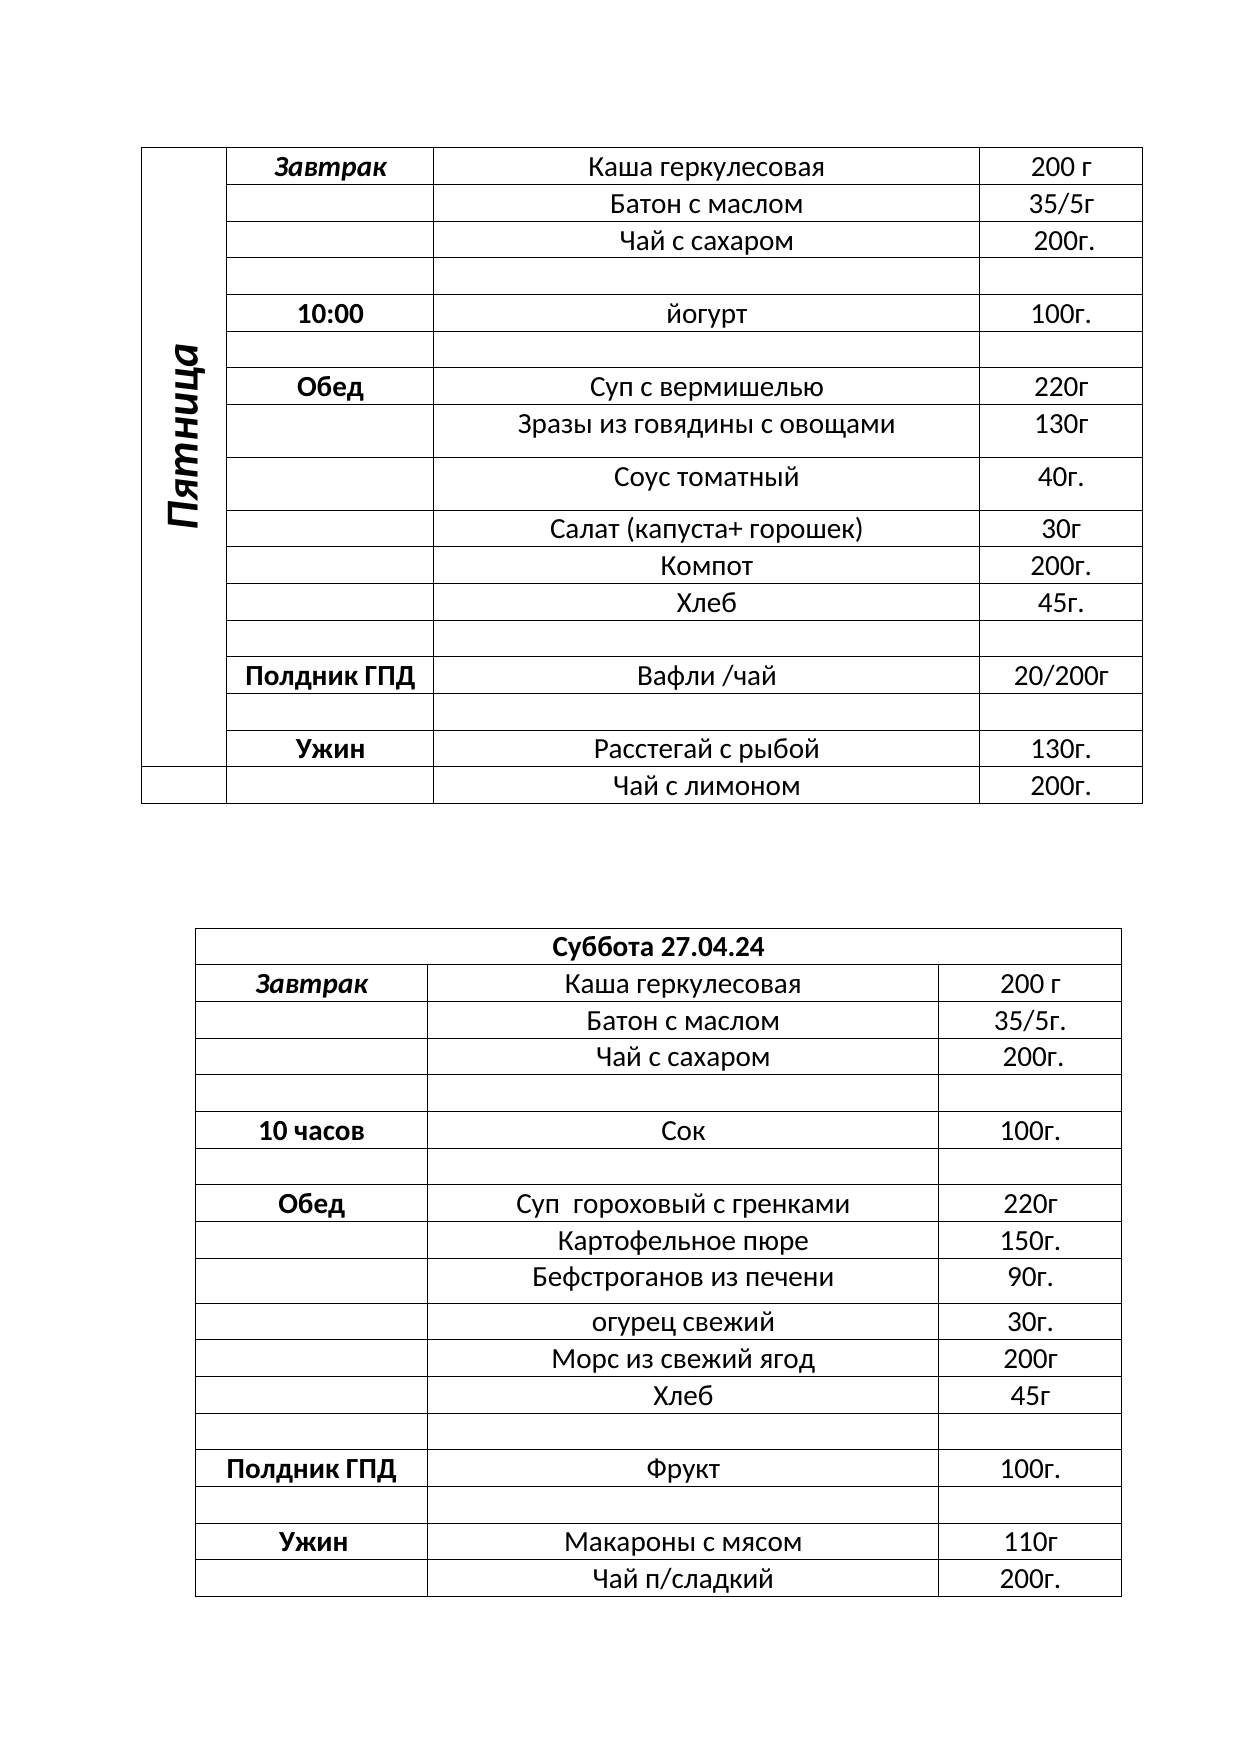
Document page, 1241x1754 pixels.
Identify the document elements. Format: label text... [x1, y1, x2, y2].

table_cell Обед [196, 1185, 427, 1221]
table_header Пятница [142, 148, 226, 766]
table_cell [980, 621, 1142, 656]
table_cell [939, 1414, 1121, 1449]
table_cell [939, 1149, 1121, 1184]
table_cell [434, 621, 979, 656]
table_cell огурец свежий [428, 1304, 938, 1339]
table_cell Завтрак [196, 965, 427, 1001]
table_cell Батон с маслом [428, 1002, 938, 1037]
table_cell [196, 1075, 427, 1111]
table_cell Чай с лимоном [434, 767, 979, 803]
table_cell 200г. [980, 767, 1142, 803]
table_cell 130г. [980, 731, 1142, 766]
table_cell [227, 621, 433, 656]
table_cell 200г. [939, 1560, 1121, 1596]
table_cell Чай п/сладкий [428, 1560, 938, 1596]
table_cell [227, 185, 433, 221]
table_cell 100г. [939, 1112, 1121, 1147]
table_cell 100г. [939, 1450, 1121, 1486]
table_cell 20/200г [980, 657, 1142, 693]
table_cell [227, 222, 433, 257]
table_cell 200 г [939, 965, 1121, 1001]
table_cell [196, 1039, 427, 1074]
table_cell 30г [980, 511, 1142, 546]
table_cell [196, 1002, 427, 1037]
table_cell Обед [227, 368, 433, 404]
table_cell 45г [939, 1377, 1121, 1412]
table_header Завтрак [227, 148, 433, 184]
table_cell Бефстроганов из печени [428, 1259, 938, 1302]
table_cell 200г. [980, 222, 1142, 257]
table_cell [196, 1304, 427, 1339]
table_cell Батон с маслом [434, 185, 979, 221]
table_cell Суп гороховый с гренками [428, 1185, 938, 1221]
table_cell [428, 1487, 938, 1522]
table_cell Вафли /чай [434, 657, 979, 693]
table_header 200 г [980, 148, 1142, 184]
table_cell Хлеб [434, 584, 979, 619]
table_cell 110г [939, 1524, 1121, 1559]
table_cell 35/5г. [939, 1002, 1121, 1037]
table_cell [227, 767, 433, 803]
table_cell Каша геркулесовая [428, 965, 938, 1001]
table_header Суббота 27.04.24 [196, 929, 1121, 964]
table_cell Фрукт [428, 1450, 938, 1486]
table_cell [434, 694, 979, 729]
table_cell [980, 258, 1142, 294]
table_cell Полдник ГПД [227, 657, 433, 693]
table_cell [227, 258, 433, 294]
table_cell 130г [980, 405, 1142, 457]
table_cell 30г. [939, 1304, 1121, 1339]
table_cell [939, 1487, 1121, 1522]
table_cell [196, 1414, 427, 1449]
table_cell 10 часов [196, 1112, 427, 1147]
table_cell Зразы из говядины с овощами [434, 405, 979, 457]
table_cell [227, 405, 433, 457]
table_cell [980, 694, 1142, 729]
table_cell 40г. [980, 458, 1142, 509]
table_cell [434, 332, 979, 367]
table_cell [196, 1222, 427, 1257]
table_cell 10:00 [227, 295, 433, 331]
table_cell [196, 1259, 427, 1302]
table_cell [196, 1560, 427, 1596]
table_cell 200г [939, 1340, 1121, 1376]
table_cell [196, 1487, 427, 1522]
table_cell йогурт [434, 295, 979, 331]
table_cell Макароны с мясом [428, 1524, 938, 1559]
table_cell 35/5г [980, 185, 1142, 221]
table_cell 220г [939, 1185, 1121, 1221]
table_cell 220г [980, 368, 1142, 404]
table_cell [227, 511, 433, 546]
table_cell [227, 547, 433, 583]
table_cell Компот [434, 547, 979, 583]
table_header Каша геркулесовая [434, 148, 979, 184]
table_cell Хлеб [428, 1377, 938, 1412]
table_cell Чай с сахаром [428, 1039, 938, 1074]
table_cell [227, 332, 433, 367]
table_cell Картофельное пюре [428, 1222, 938, 1257]
table_cell [227, 458, 433, 509]
table_cell Суп с вермишелью [434, 368, 979, 404]
table_cell [196, 1149, 427, 1184]
table_cell Ужин [196, 1524, 427, 1559]
table_cell [428, 1075, 938, 1111]
table_cell Ужин [227, 731, 433, 766]
table_cell Соус томатный [434, 458, 979, 509]
table_cell 200г. [980, 547, 1142, 583]
table_cell [434, 258, 979, 294]
table_cell [939, 1075, 1121, 1111]
table_cell Сок [428, 1112, 938, 1147]
table_cell [227, 694, 433, 729]
table_cell [980, 332, 1142, 367]
table_cell 45г. [980, 584, 1142, 619]
table_cell Полдник ГПД [196, 1450, 427, 1486]
table_cell [142, 767, 226, 803]
table_cell Чай с сахаром [434, 222, 979, 257]
table_cell [196, 1340, 427, 1376]
table_cell [428, 1149, 938, 1184]
table_cell Расстегай с рыбой [434, 731, 979, 766]
table_cell Морс из свежий ягод [428, 1340, 938, 1376]
table_cell 100г. [980, 295, 1142, 331]
table_cell [428, 1414, 938, 1449]
table_cell Салат (капуста+ горошек) [434, 511, 979, 546]
table_cell 200г. [939, 1039, 1121, 1074]
table_cell 90г. [939, 1259, 1121, 1302]
table_cell 150г. [939, 1222, 1121, 1257]
table_cell [196, 1377, 427, 1412]
table_cell [227, 584, 433, 619]
